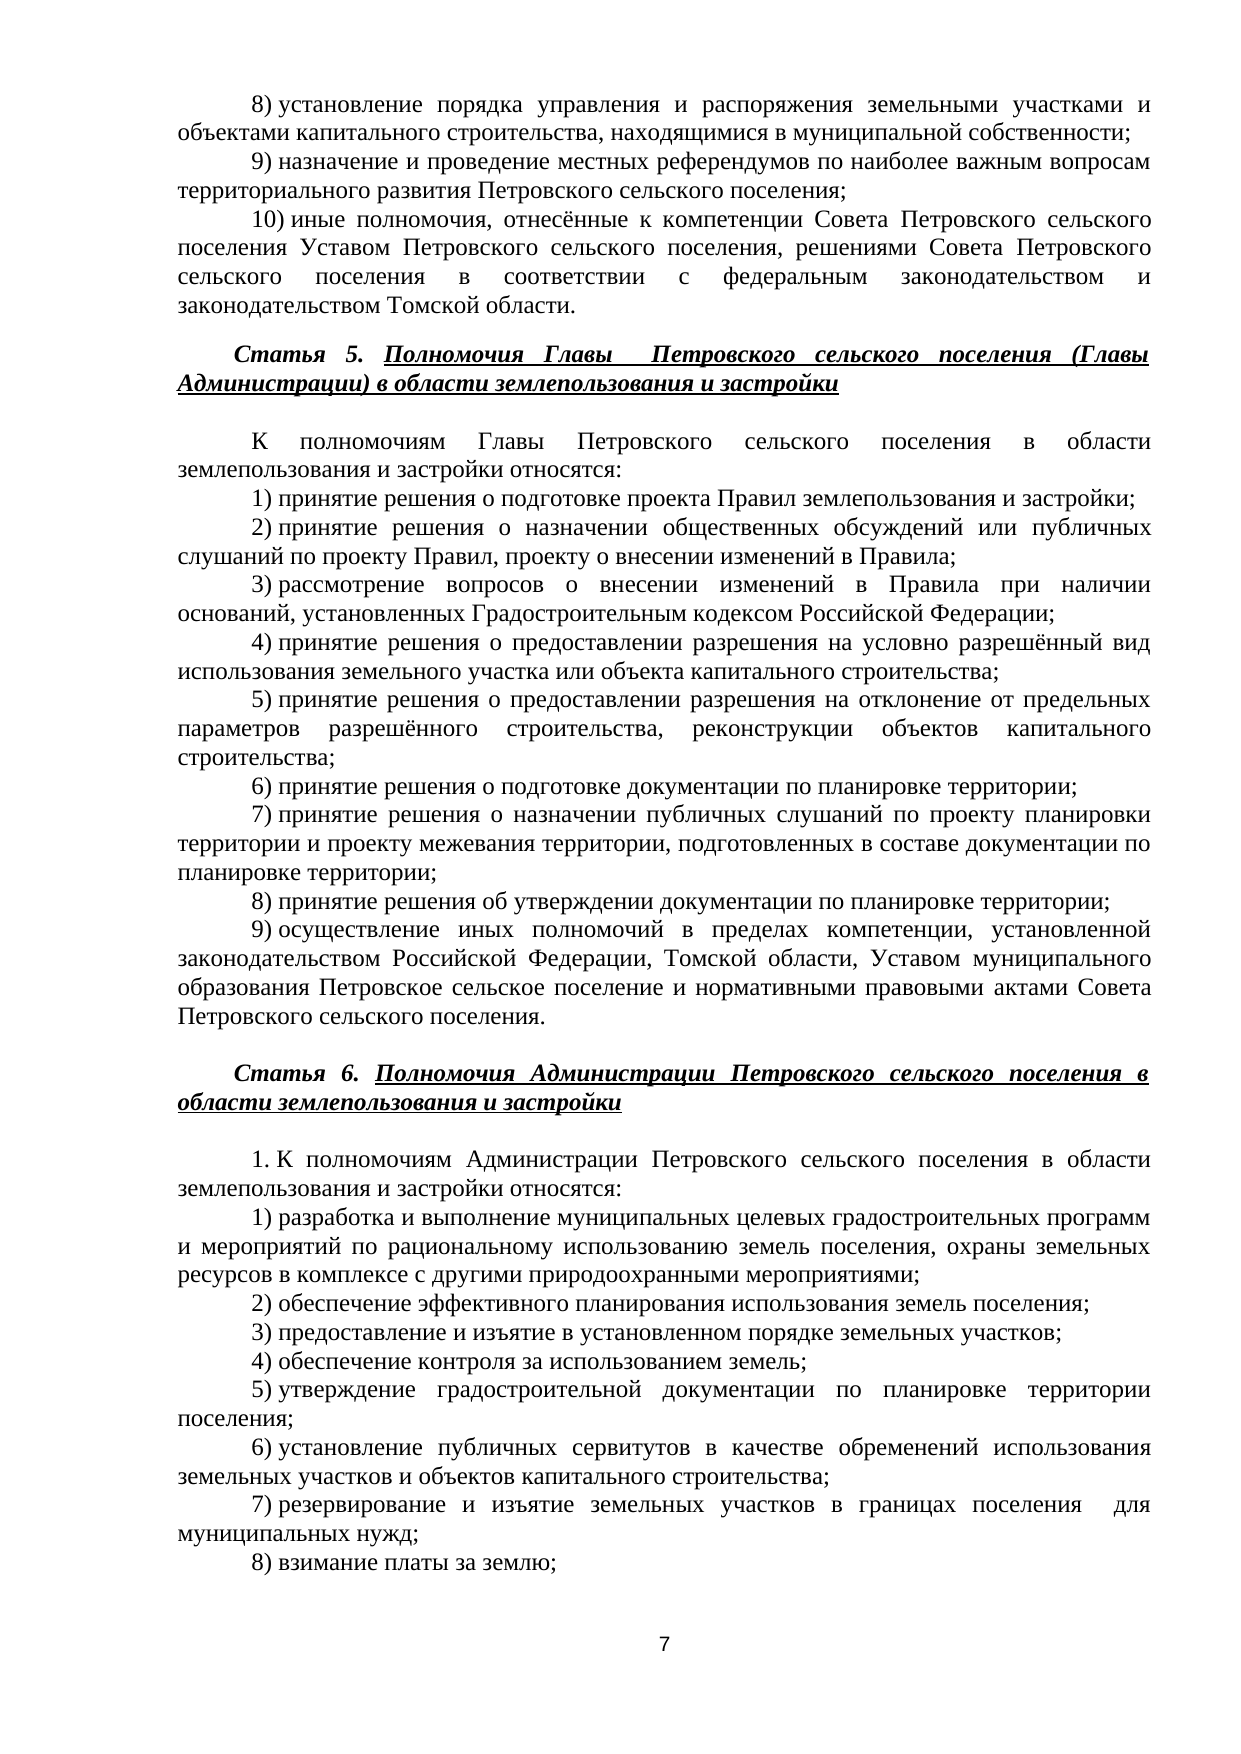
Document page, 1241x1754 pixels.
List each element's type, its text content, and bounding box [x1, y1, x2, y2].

text 4) обеспечение контроля за использованием земель; [177, 1346, 1152, 1374]
text Статья 5. Полномочия Главы Петровского сельского поселения (Главы Администрации) в области землепользования и застройки [177, 339, 1152, 397]
subtitle 3) рассмотрение вопросов о внесении изменений в Правила при наличии оснований, установленных Градостроительным кодексом Российской Федерации; [177, 569, 1152, 627]
text 5) утверждение градостроительной документации по планировке территории поселения; [177, 1374, 1152, 1432]
subtitle 8) принятие решения об утверждении документации по планировке территории; [177, 886, 1152, 914]
text 7) резервирование и изъятие земельных участков в границах поселения для муниципальных нужд; [177, 1489, 1152, 1547]
subtitle 4) принятие решения о предоставлении разрешения на условно разрешённый вид использования земельного участка или объекта капитального строительства; [177, 627, 1152, 684]
text 1) разработка и выполнение муниципальных целевых градостроительных программ и мероприятий по рациональному использованию земель поселения, охраны земельных ресурсов в комплексе с другими природоохранными мероприятиями; [177, 1202, 1152, 1288]
text 10) иные полномочия, отнесённые к компетенции Совета Петровского сельского поселения Уставом Петровского сельского поселения, решениями Совета Петровского сельского поселения в соответствии с федеральным законодательством и законодательством Томской области. [177, 204, 1152, 319]
text 8) взимание платы за землю; [177, 1547, 1152, 1576]
subtitle 1. К полномочиям Администрации Петровского сельского поселения в области землепользования и застройки относятся: [177, 1144, 1152, 1202]
subtitle 5) принятие решения о предоставлении разрешения на отклонение от предельных параметров разрешённого строительства, реконструкции объектов капитального строительства; [177, 684, 1152, 771]
subtitle К полномочиям Главы Петровского сельского поселения в области землепользования и застройки относятся: [177, 426, 1152, 483]
subtitle 2) принятие решения о назначении общественных обсуждений или публичных слушаний по проекту Правил, проекту о внесении изменений в Правила; [177, 512, 1152, 569]
text 9) назначение и проведение местных референдумов по наиболее важным вопросам территориального развития Петровского сельского поселения; [177, 146, 1152, 204]
subtitle 1) принятие решения о подготовке проекта Правил землепользования и застройки; [177, 483, 1152, 512]
subtitle 6) принятие решения о подготовке документации по планировке территории; [177, 771, 1152, 799]
subtitle 9) осуществление иных полномочий в пределах компетенции, установленной законодательством Российской Федерации, Томской области, Уставом муниципального образования Петровское сельское поселение и нормативными правовыми актами Совета Петровского сельского поселения. [177, 914, 1152, 1029]
text 3) предоставление и изъятие в установленном порядке земельных участков; [177, 1317, 1152, 1346]
text 8) установление порядка управления и распоряжения земельными участками и объектами капитального строительства, находящимися в муниципальной собственности; [177, 89, 1152, 146]
text 2) обеспечение эффективного планирования использования земель поселения; [177, 1288, 1152, 1317]
subtitle 7) принятие решения о назначении публичных слушаний по проекту планировки территории и проекту межевания территории, подготовленных в составе документации по планировке территории; [177, 799, 1152, 886]
text 6) установление публичных сервитутов в качестве обременений использования земельных участков и объектов капитального строительства; [177, 1432, 1152, 1489]
text Статья 6. Полномочия Администрации Петровского сельского поселения в области землепользования и застройки [177, 1058, 1152, 1116]
